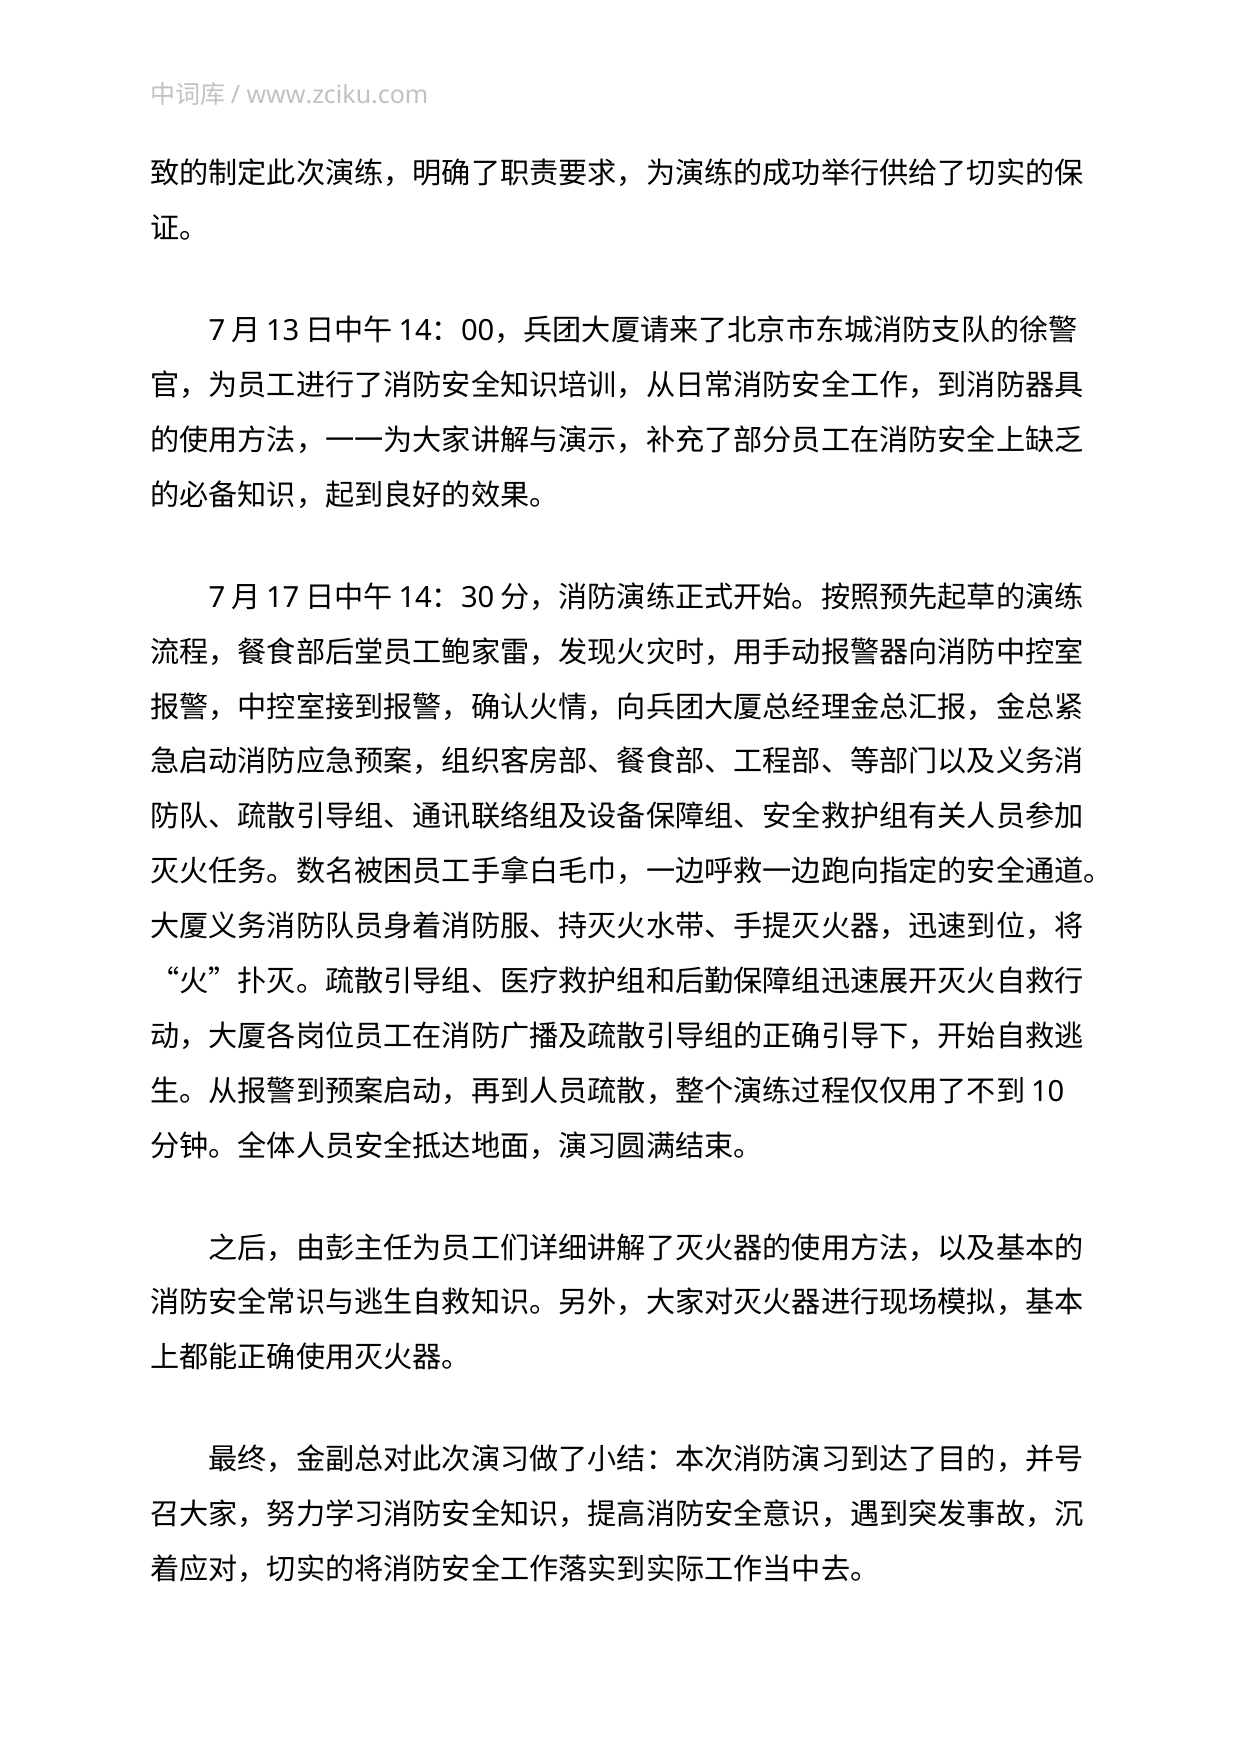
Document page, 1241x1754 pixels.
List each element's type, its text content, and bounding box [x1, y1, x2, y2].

text 7月13日中午14：00，兵团大厦请来了北京市东城消防支队的徐警官，为员工进行了消防安全知识培训，从日常消防安全工作，到消防器具的使用方法，一一为大家讲解与演示，补充了部分员工在消防安全上缺乏的必备知识，起到良好的效果。 [150, 307, 1090, 514]
text 最终，金副总对此次演习做了小结：本次消防演习到达了目的，并号召大家，努力学习消防安全知识，提高消防安全意识，遇到突发事故，沉着应对，切实的将消防安全工作落实到实际工作当中去。 [150, 1436, 1090, 1588]
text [150, 150, 1090, 247]
text 之后，由彭主任为员工们详细讲解了灭火器的使用方法，以及基本的消防安全常识与逃生自救知识。另外，大家对灭火器进行现场模拟，基本上都能正确使用灭火器。 [150, 1224, 1090, 1376]
text 7月17日中午14：30分，消防演练正式开始。按照预先起草的演练流程，餐食部后堂员工鲍家雷，发现火灾时，用手动报警器向消防中控室报警，中控室接到报警，确认火情，向兵团大厦总经理金总汇报，金总紧急启动消防应急预案，组织客房部、餐食部、工程部、等部门以及义务消防队、疏散引导组、通讯联络组及设备保障组、安全救护组有关人员参加灭火任务。数名被困员工手拿白毛巾，一边呼救一边跑向指定的安全通道。大厦义务消防队员身着消防服、持灭火水带、手提灭火器，迅速到位，将“火”扑灭。疏散引导组、医疗救护组和后勤保障组迅速展开灭火自救行动，大厦各岗位员工在消防广播及疏散引导组的正确引导下，开始自救逃生。从报警到预案启动，再到人员疏散，整个演练过程仅仅用了不到10分钟。全体人员安全抵达地面，演习圆满结束。 [150, 573, 1090, 1165]
